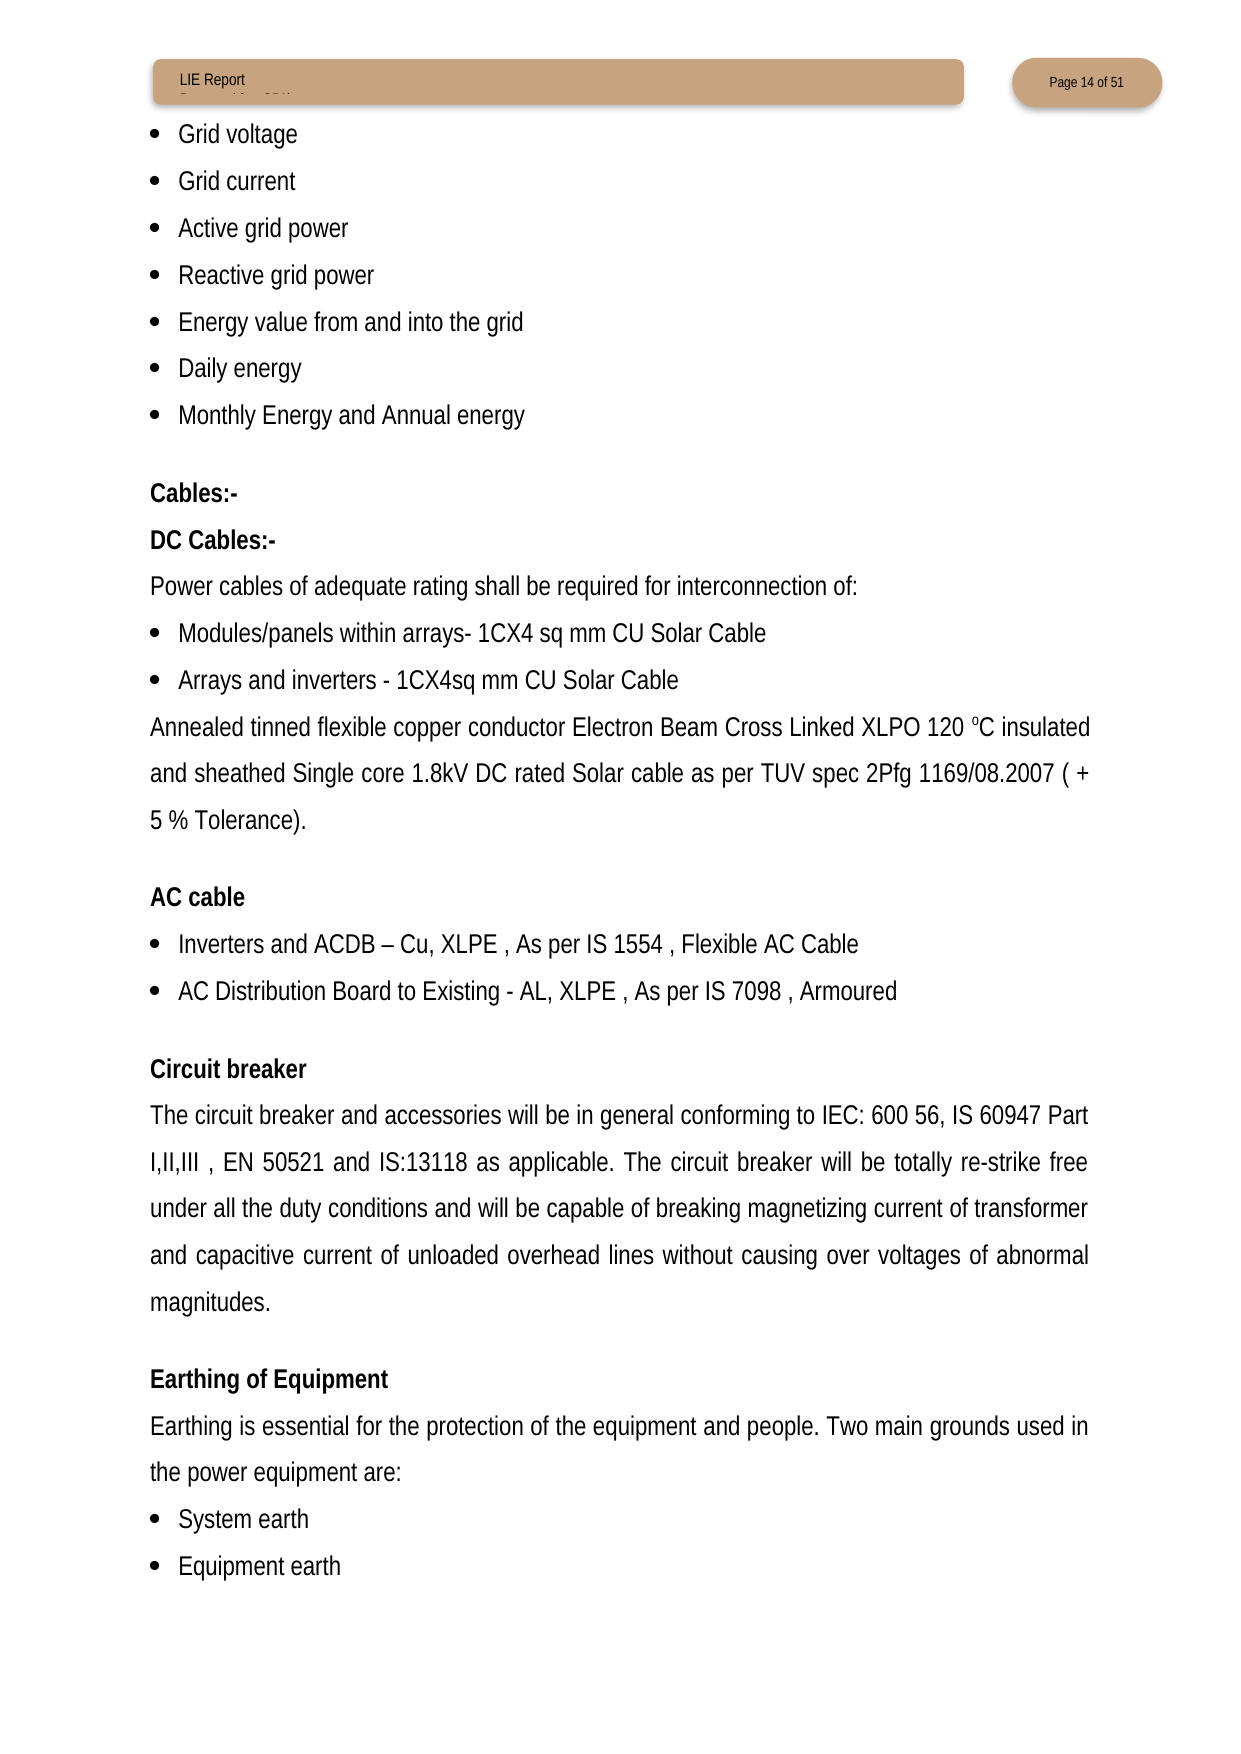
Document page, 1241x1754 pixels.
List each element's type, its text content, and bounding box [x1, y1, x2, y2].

list Energy value from and into the grid [150, 306, 1090, 337]
list Arrays and inverters - 1CX4sq mm CU Solar Cable [150, 664, 1090, 695]
text Circuit breaker [150, 1053, 1090, 1084]
text Earthing of Equipment [150, 1363, 1090, 1394]
list Inverters and ACDB – Cu, XLPE , As per IS 1554 , Flexible AC Cable [150, 928, 1090, 959]
text DC Cables:- [150, 524, 1090, 555]
list Modules/panels within arrays- 1CX4 sq mm CU Solar Cable [150, 617, 1090, 648]
list Monthly Energy and Annual energy [150, 399, 1090, 431]
text Annealed tinned flexible copper conductor Electron Beam Cross Linked XLPO 120 oC insulated and sheathed Single core 1.8kV DC rated Solar cable as per TUV spec 2Pfg 1169/08.2007 ( + 5 % Tolerance). [150, 711, 1090, 835]
list Reactive grid power [150, 259, 1090, 290]
list AC Distribution Board to Existing - AL, XLPE , As per IS 7098 , Armoured [150, 975, 1090, 1006]
text AC cable [150, 881, 1090, 912]
text The circuit breaker and accessories will be in general conforming to IEC: 600 56, IS 60947 Part I,II,III , EN 50521 and IS:13118 as applicable. The circuit breaker will be totally re-strike free under all the duty conditions and will be capable of breaking magnetizing current of transformer and capacitive current of unloaded overhead lines without causing over voltages of abnormal magnitudes. [150, 1099, 1090, 1317]
text Power cables of adequate rating shall be required for interconnection of: [150, 570, 1090, 601]
list Active grid power [150, 212, 1090, 243]
list Daily energy [150, 352, 1090, 384]
list System earth [150, 1503, 1090, 1534]
list Grid current [150, 165, 1090, 196]
list Grid voltage [150, 118, 1090, 149]
text Earthing is essential for the protection of the equipment and people. Two main grounds used in the power equipment are: [150, 1410, 1090, 1487]
list Equipment earth [150, 1550, 1090, 1581]
text Cables:- [150, 477, 1090, 508]
